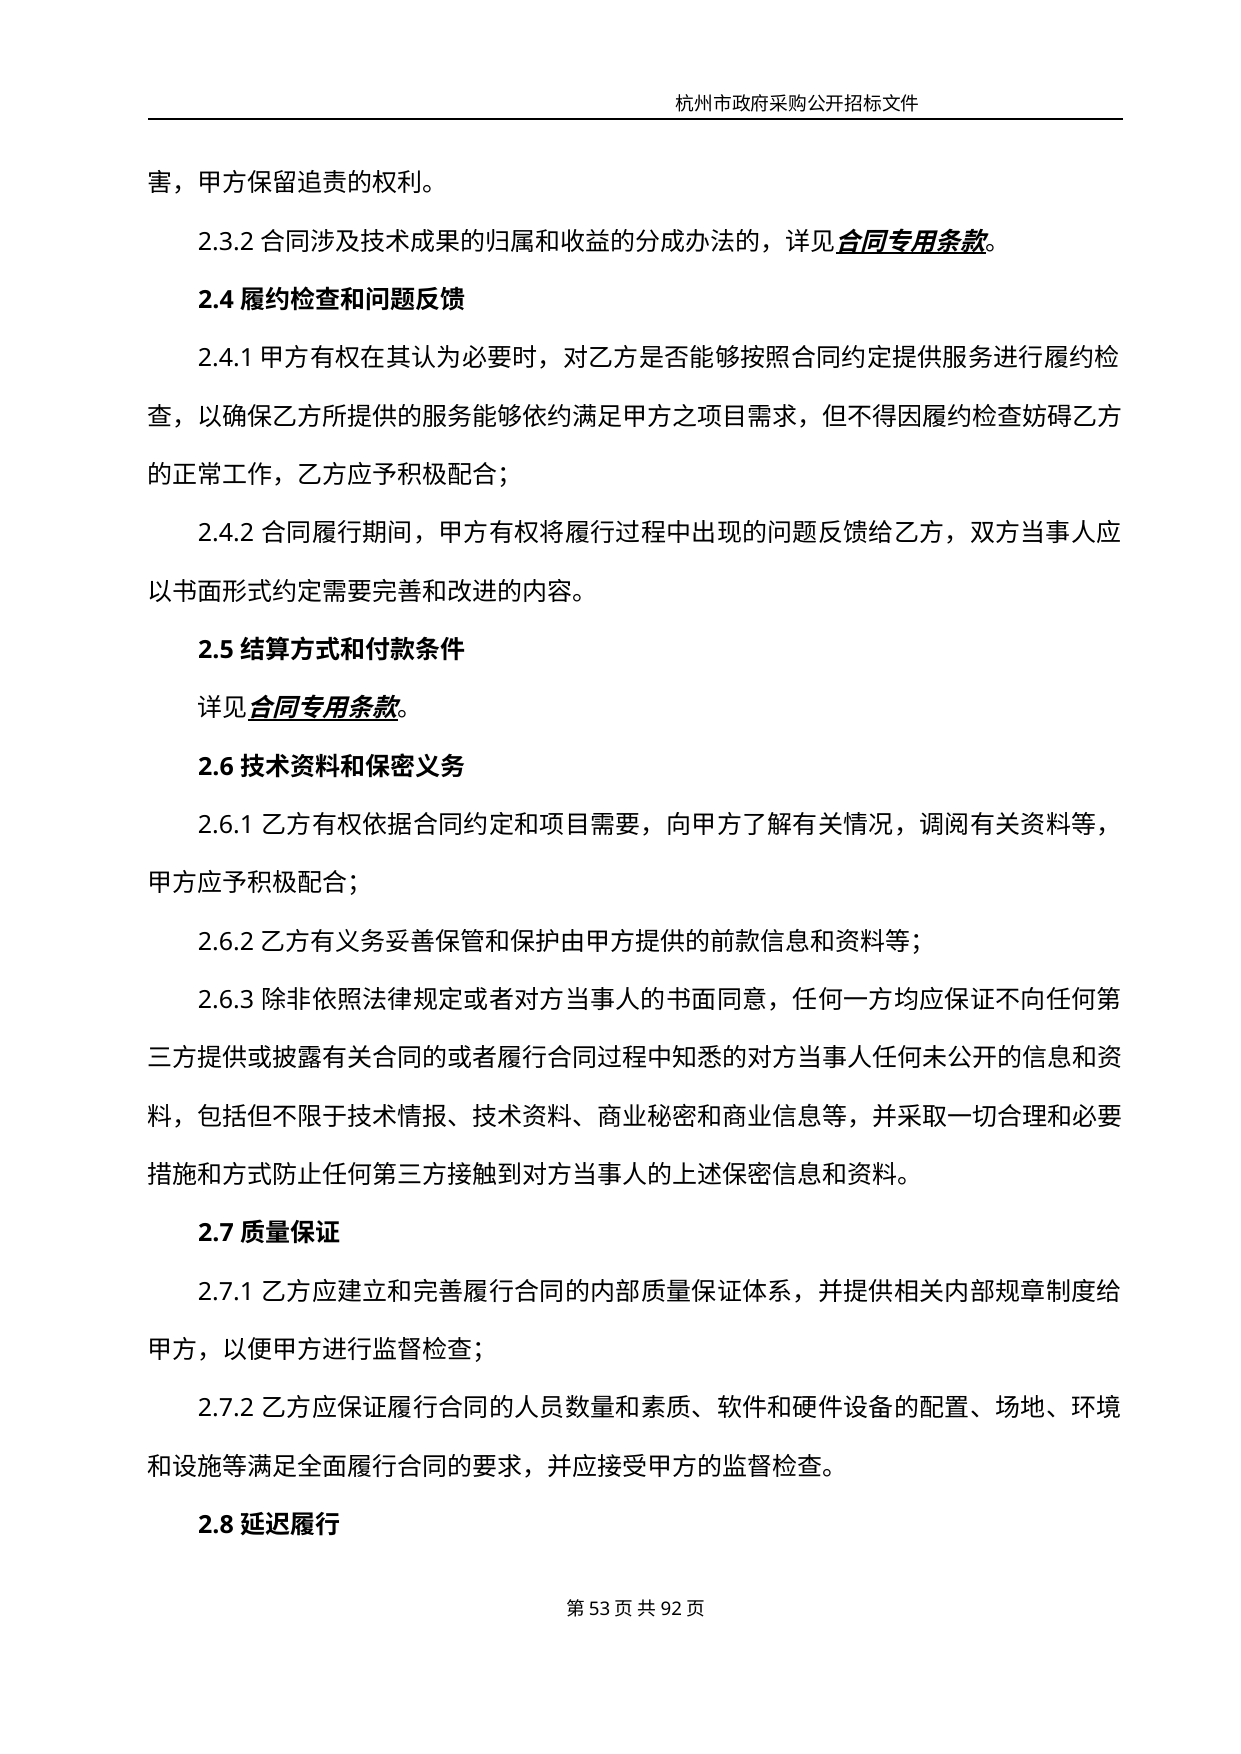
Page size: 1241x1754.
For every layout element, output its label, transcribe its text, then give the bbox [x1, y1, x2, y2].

text 2.7 质量保证 [148, 1195, 1123, 1253]
text 2.8 延迟履行 [148, 1487, 1123, 1545]
text 2.3.2 合同涉及技术成果的归属和收益的分成办法的，详见合同专用条款。 [148, 203, 1123, 262]
text 2.6.1 乙方有权依据合同约定和项目需要，向甲方了解有关情况，调阅有关资料等，甲方应予积极配合； [148, 787, 1123, 903]
text 详见合同专用条款。 [148, 670, 1123, 728]
text 2.6.3 除非依照法律规定或者对方当事人的书面同意，任何一方均应保证不向任何第三方提供或披露有关合同的或者履行合同过程中知悉的对方当事人任何未公开的信息和资料，包括但不限于技术情报、技术资料、商业秘密和商业信息等，并采取一切合理和必要措施和方式防止任何第三方接触到对方当事人的上述保密信息和资料。 [148, 962, 1123, 1195]
text 2.4.1甲方有权在其认为必要时，对乙方是否能够按照合同约定提供服务进行履约检查，以确保乙方所提供的服务能够依约满足甲方之项目需求，但不得因履约检查妨碍乙方的正常工作，乙方应予积极配合； [148, 320, 1123, 495]
text 2.4.2 合同履行期间，甲方有权将履行过程中出现的问题反馈给乙方，双方当事人应以书面形式约定需要完善和改进的内容。 [148, 495, 1123, 612]
text 2.6.2 乙方有义务妥善保管和保护由甲方提供的前款信息和资料等； [148, 903, 1123, 962]
text 2.4 履约检查和问题反馈 [148, 262, 1123, 320]
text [148, 145, 1123, 203]
text 2.5 结算方式和付款条件 [148, 612, 1123, 670]
text 2.7.2 乙方应保证履行合同的人员数量和素质、软件和硬件设备的配置、场地、环境和设施等满足全面履行合同的要求，并应接受甲方的监督检查。 [148, 1370, 1123, 1487]
text 2.7.1 乙方应建立和完善履行合同的内部质量保证体系，并提供相关内部规章制度给甲方，以便甲方进行监督检查； [148, 1253, 1123, 1370]
text 2.6 技术资料和保密义务 [148, 728, 1123, 787]
